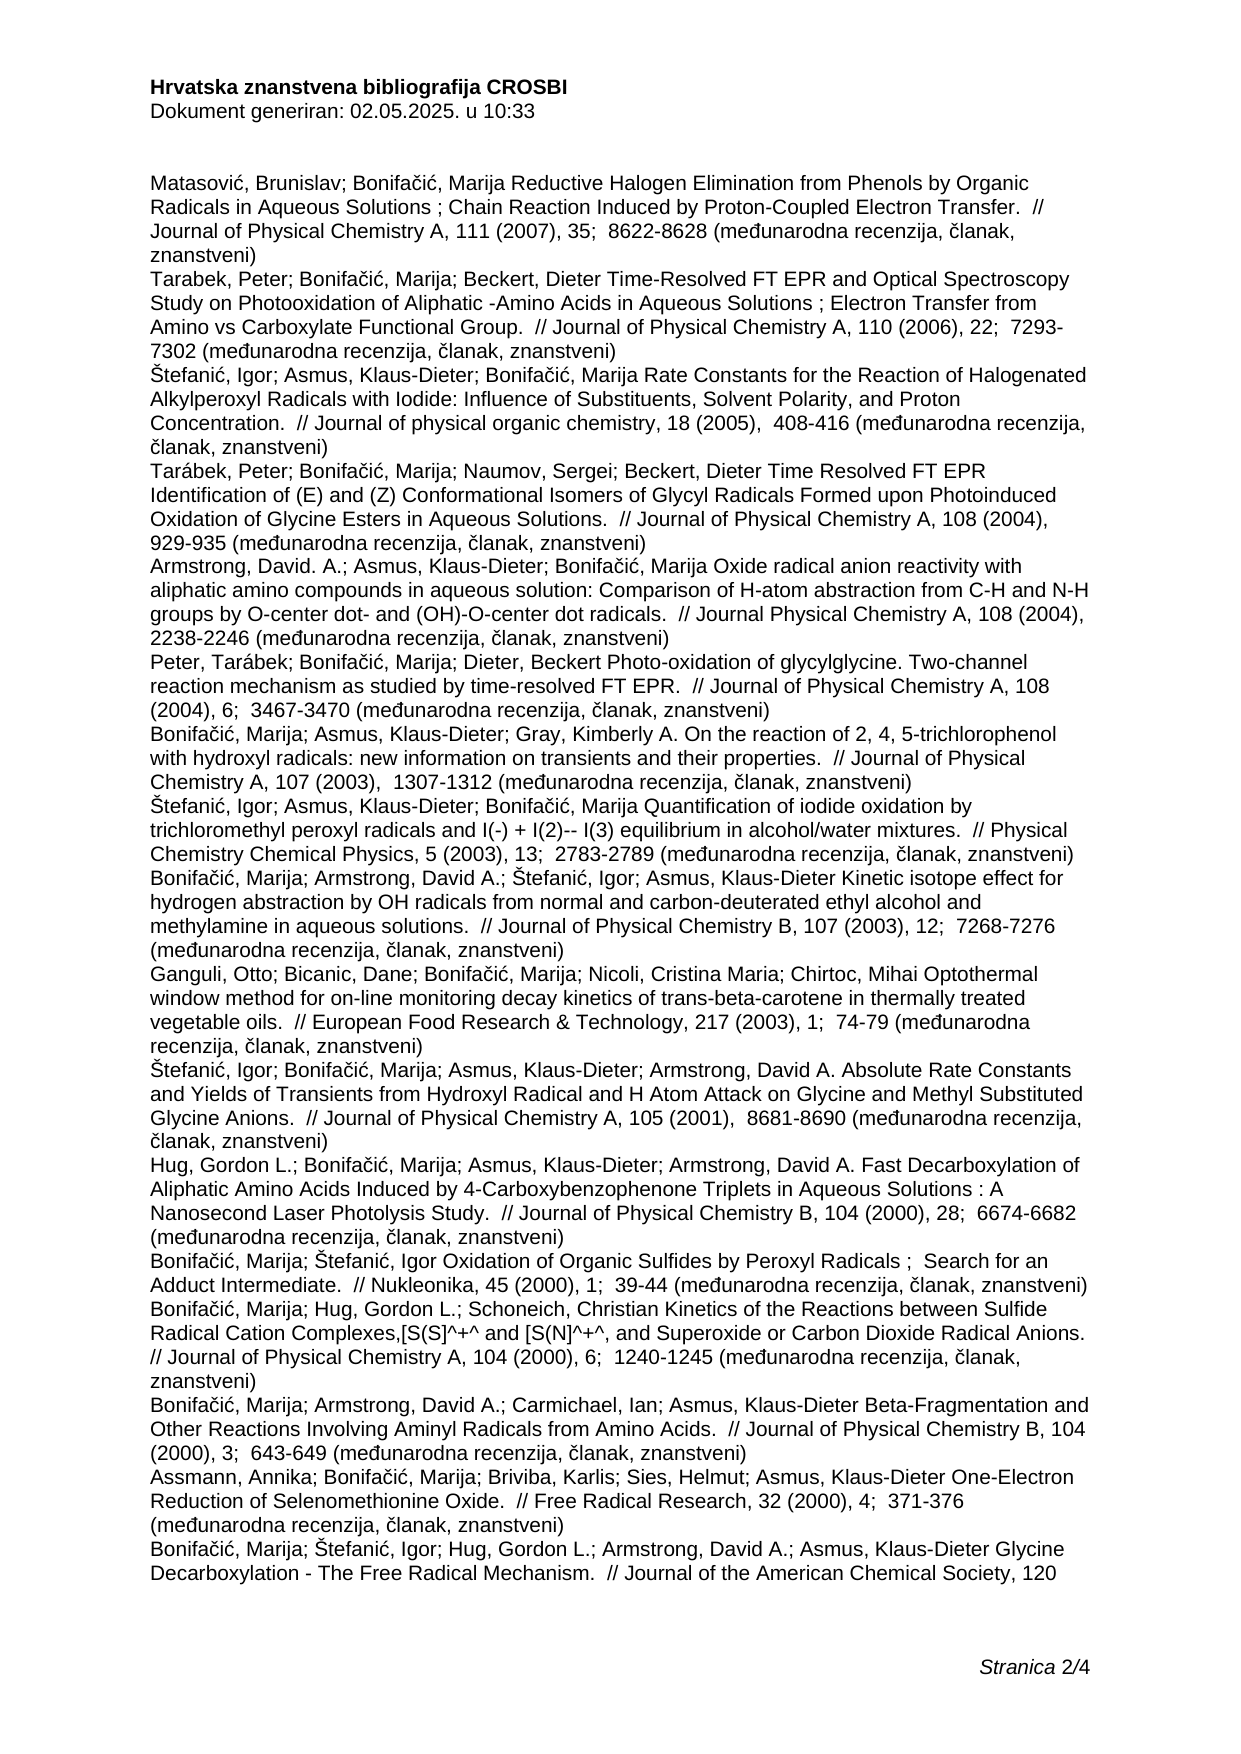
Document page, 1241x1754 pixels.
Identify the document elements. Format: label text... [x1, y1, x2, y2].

text Bonifačić, Marija; Armstrong, David A.; Štefanić, Igor; Asmus, Klaus-Dieter [150, 866, 1090, 962]
text Štefanić, Igor; Asmus, Klaus-Dieter; Bonifačić, Marija [150, 794, 1090, 866]
text Bonifačić, Marija; Hug, Gordon L.; Schoneich, Christian [150, 1297, 1090, 1393]
text Armstrong, David. A.; Asmus, Klaus-Dieter; Bonifačić, Marija [150, 554, 1090, 650]
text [150, 1537, 1090, 1584]
text Štefanić, Igor; Asmus, Klaus-Dieter; Bonifačić, Marija [150, 363, 1090, 458]
text Hug, Gordon L.; Bonifačić, Marija; Asmus, Klaus-Dieter; Armstrong, David A. [150, 1153, 1090, 1249]
text Ganguli, Otto; Bicanic, Dane; Bonifačić, Marija; Nicoli, Cristina Maria; Chirtoc, Mihai [150, 962, 1090, 1057]
text Tarabek, Peter; Bonifačić, Marija; Beckert, Dieter [150, 267, 1090, 363]
text Bonifačić, Marija; Štefanić, Igor [150, 1249, 1090, 1297]
text Tarábek, Peter; Bonifačić, Marija; Naumov, Sergei; Beckert, Dieter [150, 458, 1090, 554]
text Assmann, Annika; Bonifačić, Marija; Briviba, Karlis; Sies, Helmut; Asmus, Klaus-Dieter [150, 1465, 1090, 1537]
text Štefanić, Igor; Bonifačić, Marija; Asmus, Klaus-Dieter; Armstrong, David A. [150, 1057, 1090, 1153]
text Peter, Tarábek; Bonifačić, Marija; Dieter, Beckert [150, 650, 1090, 722]
text Bonifačić, Marija; Asmus, Klaus-Dieter; Gray, Kimberly A. [150, 722, 1090, 794]
text Bonifačić, Marija; Armstrong, David A.; Carmichael, Ian; Asmus, Klaus-Dieter [150, 1393, 1090, 1465]
text Matasović, Brunislav; Bonifačić, Marija [150, 171, 1090, 267]
